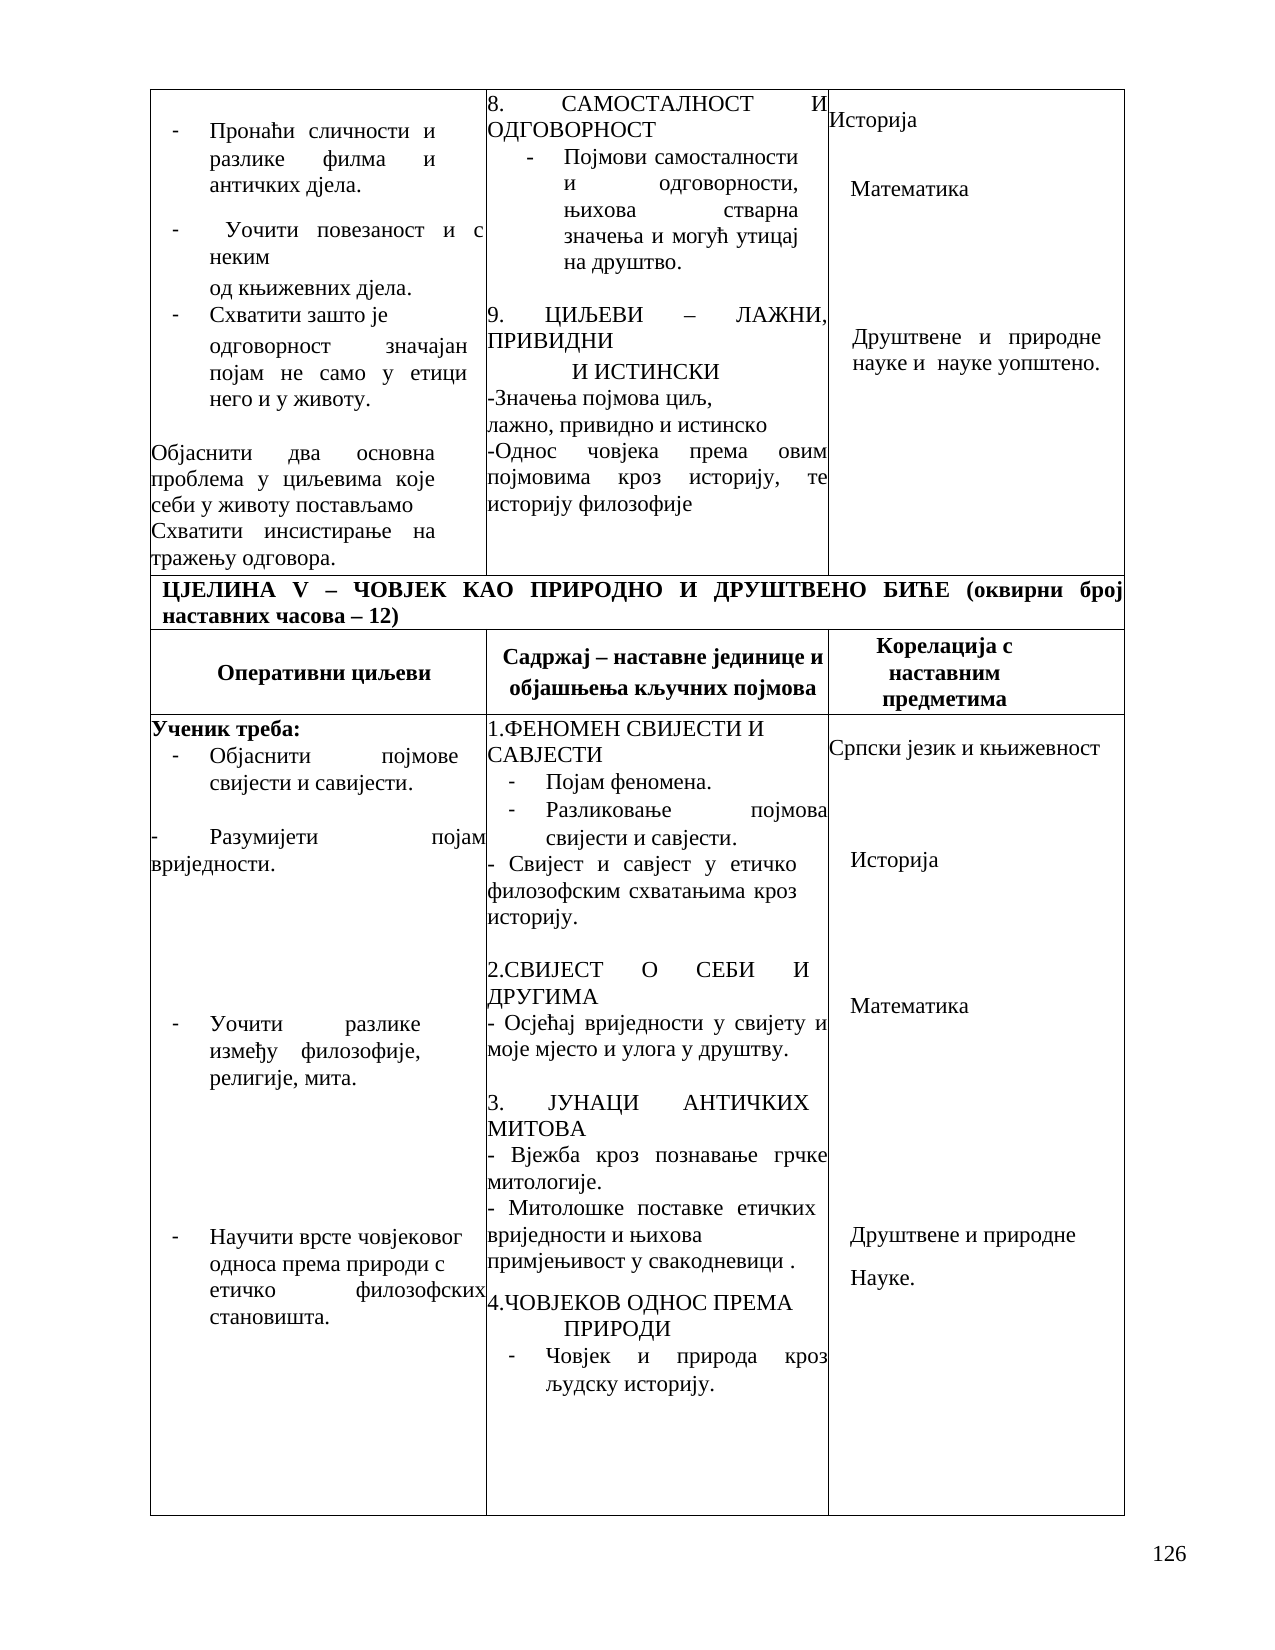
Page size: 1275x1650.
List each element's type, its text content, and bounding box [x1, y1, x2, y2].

table_header 8. САМОСТАЛНОСТ И ОДГОВОРНОСТ - Појмови самосталности и одговорности, њихова стварна значења и могућ утицај на друштво. 9. ЦИЉЕВИ – ЛАЖНИ, ПРИВИДНИ И ИСТИНСКИ -Значења појмова циљ, лажно, привидно и истинско -Однос човјека према овим појмовима кроз историју, те историју филозофије [487, 90, 828, 575]
table_cell Српски језик и књижевност Историја Математика Друштвене и природне Науке. [829, 715, 1124, 1515]
table_cell Корелација с наставним предметима [829, 630, 1124, 714]
table_cell ЦЈЕЛИНА V – ЧОВЈЕК КАО ПРИРОДНО И ДРУШТВЕНО БИЋЕ (оквирни број наставних часова – 12) [151, 576, 1124, 629]
table_cell 1.ФЕНОМЕН СВИЈЕСТИ И САВЈЕСТИ Појам феномена. Разликовање појмова свијести и савјести. - Свијест и савјест у етичко филозофским схватањима кроз историју. 2.СВИЈЕСТ О СЕБИ И ДРУГИМА - Осјећај вриједности у свијету и моје мјесто и улога у друштву. 3. ЈУНАЦИ АНТИЧКИХ МИТОВА - Вјежба кроз познавање грчке митологије. - Митолошке поставке етичких вриједности и њихова примјењивост у свакодневици . 4.ЧОВЈЕКОВ ОДНОС ПРЕМА ПРИРОДИ Човјек и природа кроз људску историју. [487, 715, 828, 1515]
table_header Пронаћи сличности и разлике филма и античких дјела. Уочити повезаност и с неким од књижевних дјела. Схватити зашто је одговорност значајан појам не само у етици него и у животу. Објаснити два основна проблема у циљевима које себи у животу постављамо Схватити инсистирање на тражењу одговора. [151, 90, 486, 575]
table_cell Оперативни циљеви [151, 630, 486, 714]
table_cell Садржај – наставне јединице и објашњења кључних појмова [487, 630, 828, 714]
table_cell Ученик треба: Објаснити појмове свијести и савијести. Разумијети појам вриједности. Уочити разлике између филозофије, религије, мита. Научити врсте човјековог односа према природи с етичко филозофских становишта. [151, 715, 486, 1515]
table_header Историја Математика Друштвене и природне науке и науке уопштено. [829, 90, 1124, 575]
